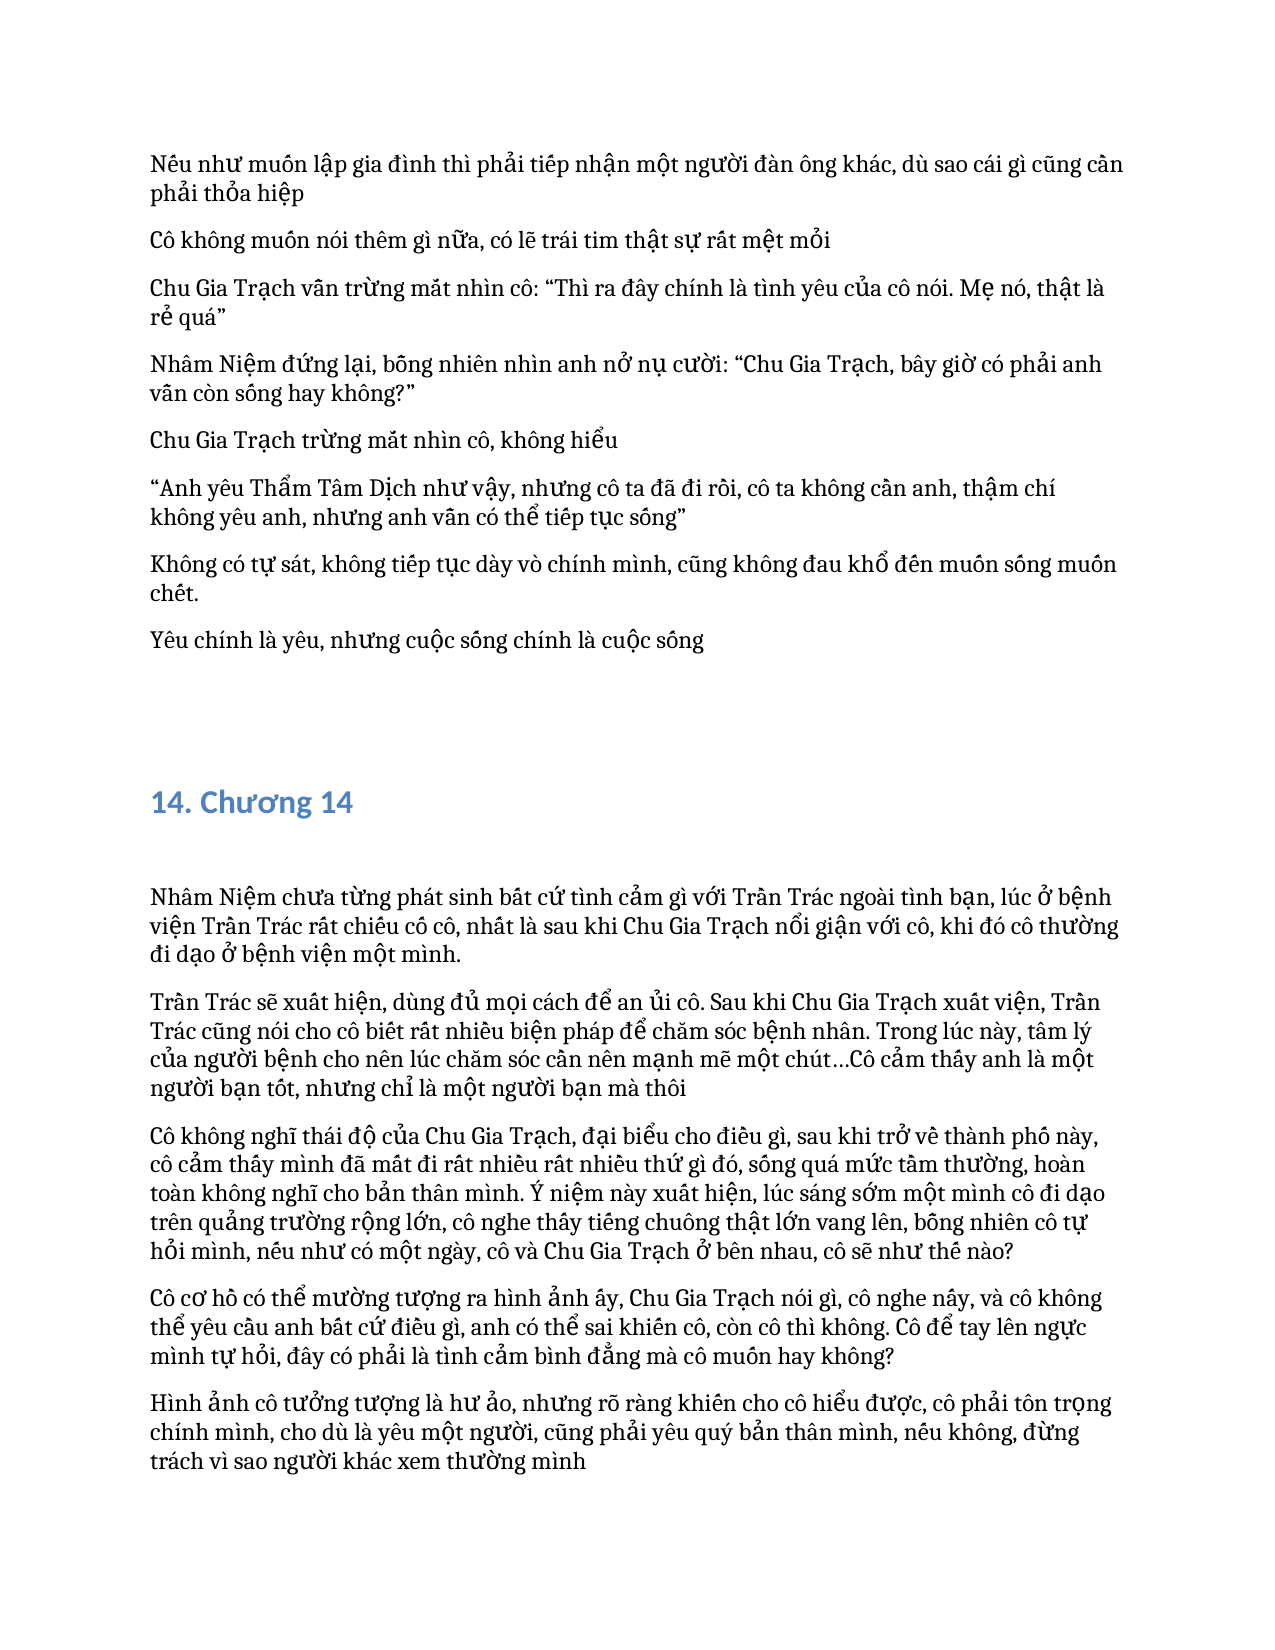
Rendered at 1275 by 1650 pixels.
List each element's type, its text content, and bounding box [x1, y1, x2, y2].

text Nếu như muốn lập gia đình thì phải tiếp nhận một người đàn ông khác, dù sao cái gì cũng cần phải thỏa hiệp [150, 150, 1125, 207]
text Yêu chính là yêu, nhưng cuộc sống chính là cuộc sống [150, 626, 1125, 655]
text Cô cơ hồ có thể mường tượng ra hình ảnh ấy, Chu Gia Trạch nói gì, cô nghe nấy, và cô không thể yêu cầu anh bất cứ điều gì, anh có thể sai khiến cô, còn cô thì không. Cô để tay lên ngực mình tự hỏi, đây có phải là tình cảm bình đẳng mà cô muốn hay không? [150, 1284, 1125, 1370]
text Nhâm Niệm đứng lại, bỗng nhiên nhìn anh nở nụ cười: “Chu Gia Trạch, bây giờ có phải anh vẫn còn sống hay không?” [150, 350, 1125, 407]
subtitle 14. Chương 14 [150, 781, 1125, 822]
text Nhâm Niệm chưa từng phát sinh bất cứ tình cảm gì với Trần Trác ngoài tình bạn, lúc ở bệnh viện Trần Trác rất chiếu cố cô, nhất là sau khi Chu Gia Trạch nổi giận với cô, khi đó cô thường đi dạo ở bệnh viện một mình. [150, 825, 1125, 969]
text Cô không nghĩ thái độ của Chu Gia Trạch, đại biểu cho điều gì, sau khi trở về thành phố này, cô cảm thấy mình đã mất đi rất nhiều rất nhiều thứ gì đó, sống quá mức tầm thường, hoàn toàn không nghĩ cho bản thân mình. Ý niệm này xuất hiện, lúc sáng sớm một mình cô đi dạo trên quảng trường rộng lớn, cô nghe thấy tiếng chuông thật lớn vang lên, bỗng nhiên cô tự hỏi mình, nếu như có một ngày, cô và Chu Gia Trạch ở bên nhau, cô sẽ như thế nào? [150, 1122, 1125, 1265]
text Không có tự sát, không tiếp tục dày vò chính mình, cũng không đau khổ đến muốn sống muốn chết. [150, 550, 1125, 607]
text “Anh yêu Thẩm Tâm Dịch như vậy, nhưng cô ta đã đi rồi, cô ta không cần anh, thậm chí không yêu anh, nhưng anh vẫn có thể tiếp tục sống” [150, 474, 1125, 531]
text Chu Gia Trạch trừng mắt nhìn cô, không hiểu [150, 426, 1125, 455]
text Hình ảnh cô tưởng tượng là hư ảo, nhưng rõ ràng khiến cho cô hiểu được, cô phải tôn trọng chính mình, cho dù là yêu một người, cũng phải yêu quý bản thân mình, nếu không, đừng trách vì sao người khác xem thường mình [150, 1389, 1125, 1475]
text Cô không muốn nói thêm gì nữa, có lẽ trái tim thật sự rất mệt mỏi [150, 226, 1125, 255]
text Trần Trác sẽ xuất hiện, dùng đủ mọi cách để an ủi cô. Sau khi Chu Gia Trạch xuất viện, Trần Trác cũng nói cho cô biết rất nhiều biện pháp để chăm sóc bệnh nhân. Trong lúc này, tâm lý của người bệnh cho nên lúc chăm sóc cần nên mạnh mẽ một chút…Cô cảm thấy anh là một người bạn tốt, nhưng chỉ là một người bạn mà thôi [150, 988, 1125, 1103]
text Chu Gia Trạch vẫn trừng mắt nhìn cô: “Thì ra đây chính là tình yêu của cô nói. Mẹ nó, thật là rẻ quá” [150, 274, 1125, 331]
